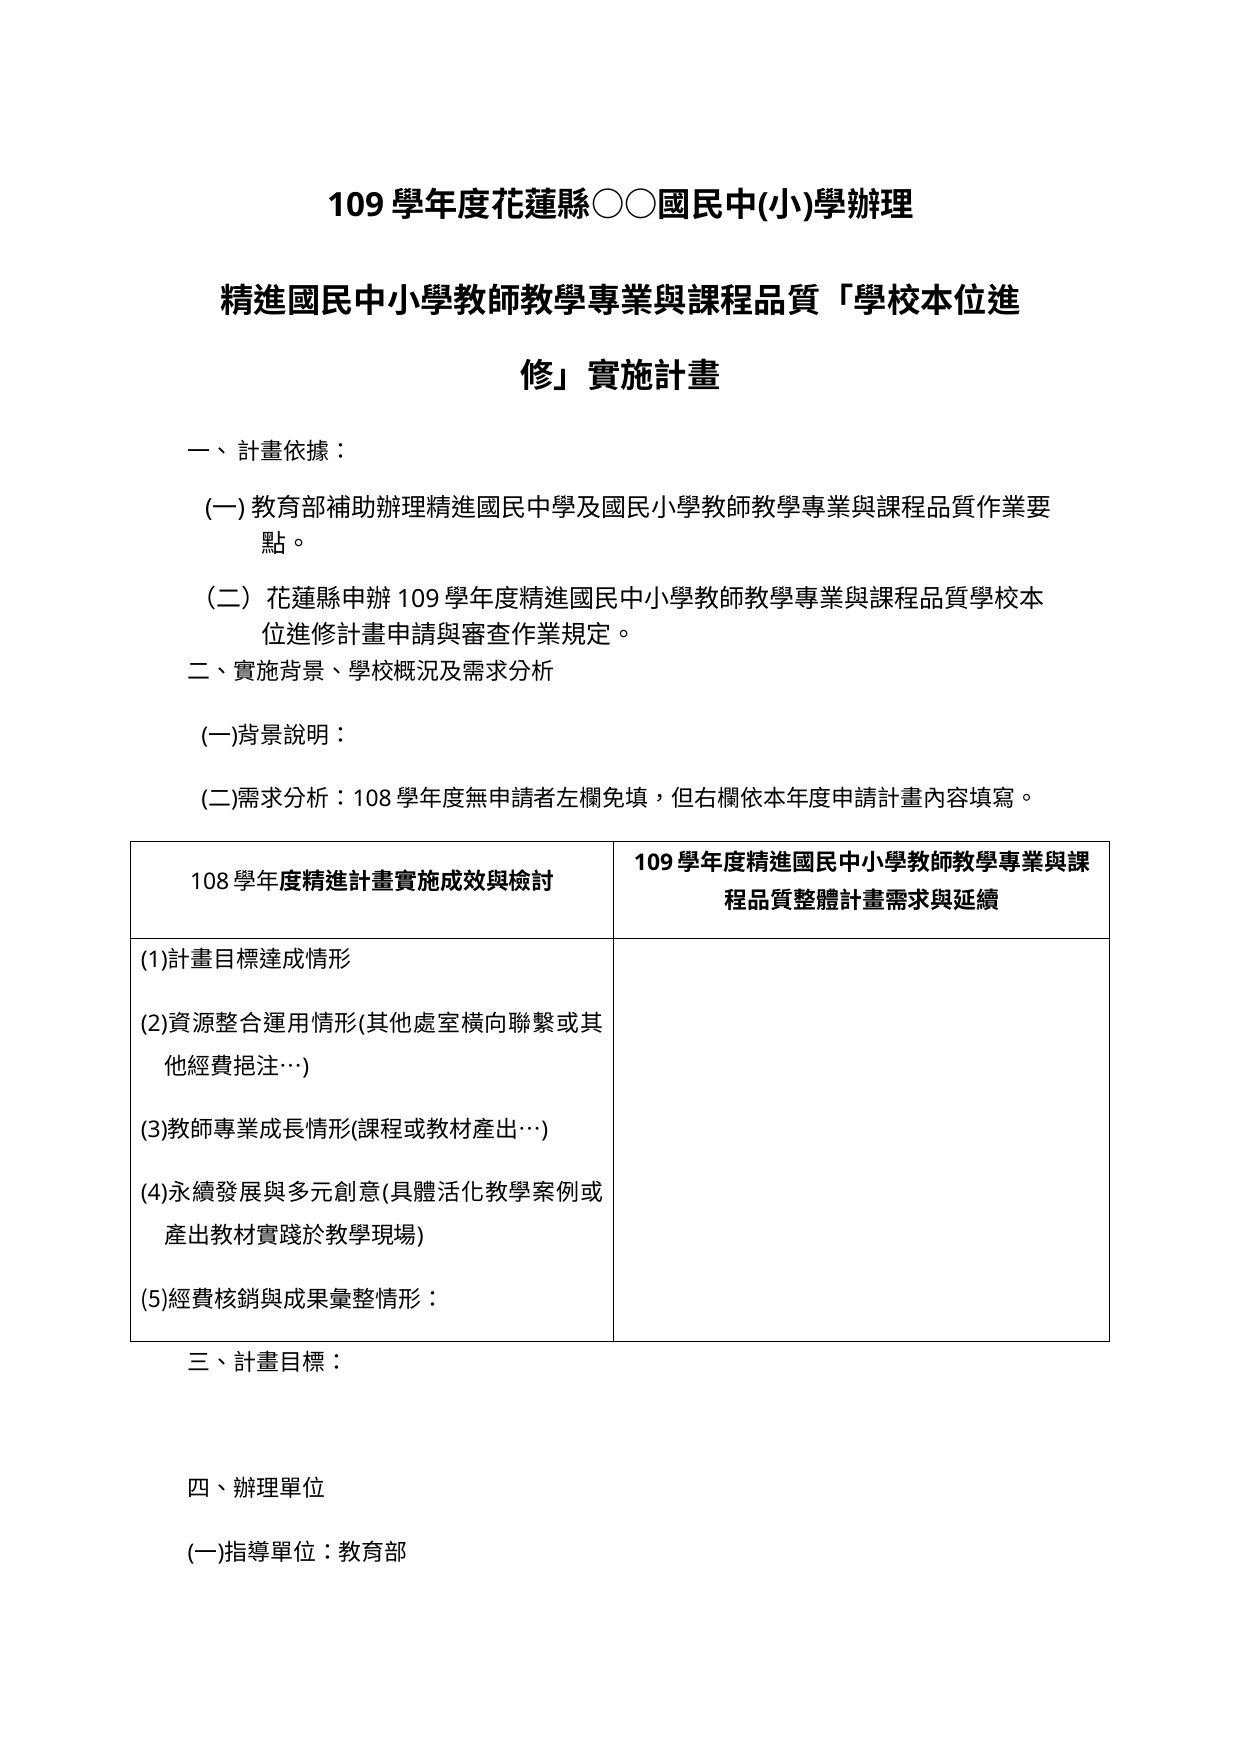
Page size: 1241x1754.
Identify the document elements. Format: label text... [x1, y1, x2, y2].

table_header 108學年度精進計畫實施成效與檢討 [131, 842, 613, 938]
table_cell [614, 939, 1109, 1341]
text (二)需求分析：108學年度無申請者左欄免填，但右欄依本年度申請計畫內容填寫。 [187, 778, 1053, 815]
text 精進國民中小學教師教學專業與課程品質「學校本位進修」實施計畫 [187, 260, 1053, 410]
list 計畫依據： [187, 431, 1053, 469]
text 四、辦理單位 [187, 1468, 1053, 1506]
text 109學年度花蓮縣○○國民中(小)學辦理 [187, 164, 1053, 239]
text 三、計畫目標： [187, 1342, 1053, 1379]
text (一) 教育部補助辦理精進國民中學及國民小學教師教學專業與課程品質作業要點。 [205, 487, 1053, 560]
text (一)指導單位：教育部 [187, 1531, 1053, 1569]
table_header 109學年度精進國民中小學教師教學專業與課程品質整體計畫需求與延續 [614, 842, 1109, 938]
text 二、實施背景、學校概況及需求分析 [187, 651, 1053, 689]
text (一)背景說明： [187, 714, 1053, 752]
table_cell (1)計畫目標達成情形 (2)資源整合運用情形(其他處室橫向聯繫或其他經費挹注…) (3)教師專業成長情形(課程或教材產出…) (4)永續發展與多元創意(具體活化教學案例或產出教材實踐於教學現場) (5)經費核銷與成果彙整情形： [131, 939, 613, 1341]
text （二）花蓮縣申辦109學年度精進國民中小學教師教學專業與課程品質學校本位進修計畫申請與審查作業規定。 [192, 579, 1053, 651]
